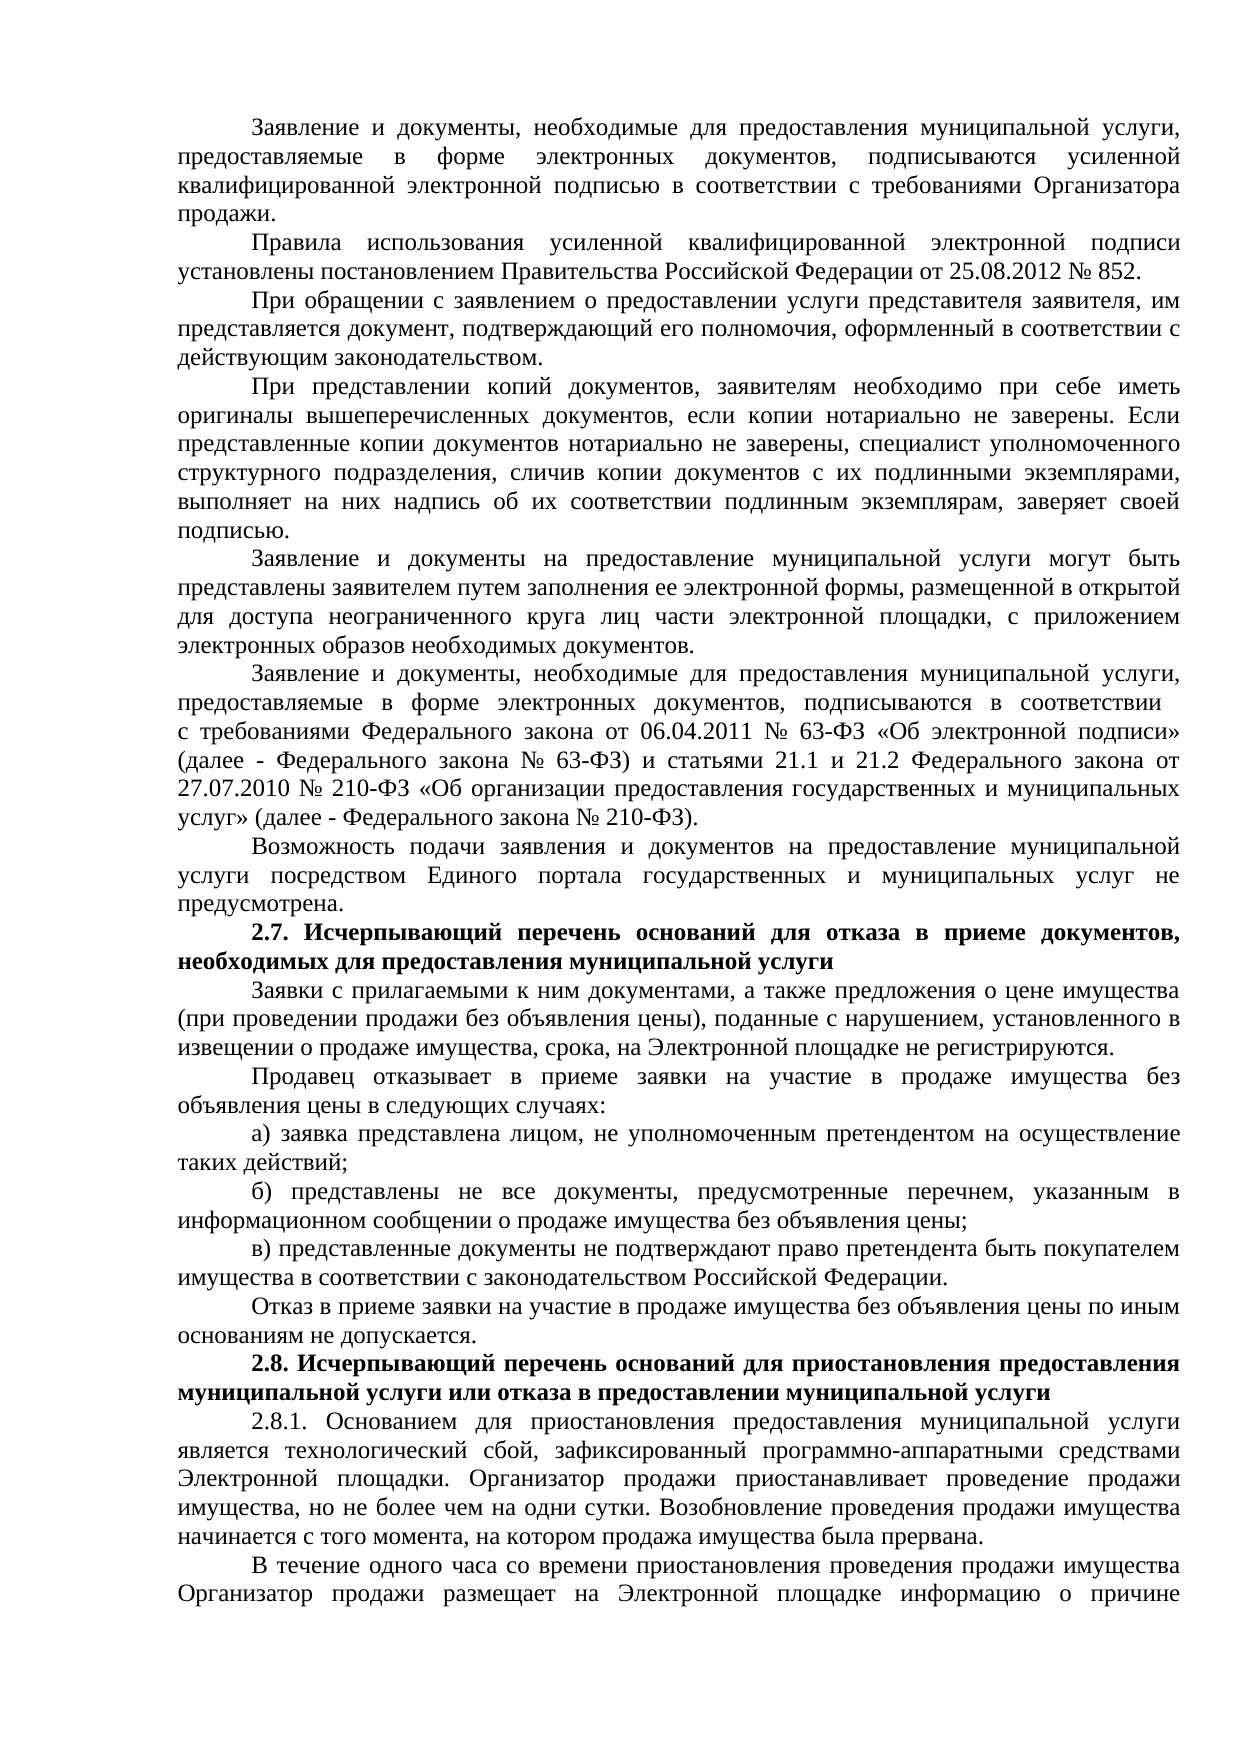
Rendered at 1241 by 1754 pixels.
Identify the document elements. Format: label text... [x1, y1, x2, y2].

text б) представлены не все документы, предусмотренные перечнем, указанным в информационном сообщении о продаже имущества без объявления цены; [177, 1176, 1181, 1233]
text в) представленные документы не подтверждают право претендента быть покупателем имущества в соответствии с законодательством Российской Федерации. [177, 1233, 1181, 1291]
text Правила использования усиленной квалифицированной электронной подписи установлены постановлением Правительства Российской Федерации от 25.08.2012 № 852. [177, 227, 1181, 285]
text Продавец отказывает в приеме заявки на участие в продаже имущества без объявления цены в следующих случаях: [177, 1061, 1181, 1118]
text Отказ в приеме заявки на участие в продаже имущества без объявления цены по иным основаниям не допускается. [177, 1291, 1181, 1348]
text Заявки с прилагаемыми к ним документами, а также предложения о цене имущества (при проведении продажи без объявления цены), поданные с нарушением, установленного в извещении о продаже имущества, срока, на Электронной площадке не регистрируются. [177, 975, 1181, 1061]
text 2.8.1. Основанием для приостановления предоставления муниципальной услуги является технологический сбой, зафиксированный программно-аппаратными средствами Электронной площадки. Организатор продажи приостанавливает проведение продажи имущества, но не более чем на одни сутки. Возобновление проведения продажи имущества начинается с того момента, на котором продажа имущества была прервана. [177, 1406, 1181, 1550]
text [177, 1550, 1181, 1607]
text Возможность подачи заявления и документов на предоставление муниципальной услуги посредством Единого портала государственных и муниципальных услуг не предусмотрена. [177, 831, 1181, 917]
text 2.7. Исчерпывающий перечень оснований для отказа в приеме документов, необходимых для предоставления муниципальной услуги [177, 917, 1181, 975]
text а) заявка представлена лицом, не уполномоченным претендентом на осуществление таких действий; [177, 1118, 1181, 1176]
text При представлении копий документов, заявителям необходимо при себе иметь оригиналы вышеперечисленных документов, если копии нотариально не заверены. Если представленные копии документов нотариально не заверены, специалист уполномоченного структурного подразделения, сличив копии документов с их подлинными экземплярами, выполняет на них надпись об их соответствии подлинным экземплярам, заверяет своей подписью. [177, 371, 1181, 543]
text 2.8. Исчерпывающий перечень оснований для приостановления предоставления муниципальной услуги или отказа в предоставлении муниципальной услуги [177, 1348, 1181, 1406]
text При обращении с заявлением о предоставлении услуги представителя заявителя, им представляется документ, подтверждающий его полномочия, оформленный в соответствии с действующим законодательством. [177, 285, 1181, 371]
text Заявление и документы, необходимые для предоставления муниципальной услуги, предоставляемые в форме электронных документов, подписываются усиленной квалифицированной электронной подписью в соответствии с требованиями Организатора продажи. [177, 112, 1181, 227]
text Заявление и документы на предоставление муниципальной услуги могут быть представлены заявителем путем заполнения ее электронной формы, размещенной в открытой для доступа неограниченного круга лиц части электронной площадки, с приложением электронных образов необходимых документов. [177, 543, 1181, 658]
text Заявление и документы, необходимые для предоставления муниципальной услуги, предоставляемые в форме электронных документов, подписываются в соответствии с требованиями Федерального закона от 06.04.2011 № 63-ФЗ «Об электронной подписи» (далее - Федерального закона № 63-ФЗ) и статьями 21.1 и 21.2 Федерального закона от 27.07.2010 № 210-ФЗ «Об организации предоставления государственных и муниципальных услуг» (далее - Федерального закона № 210-ФЗ). [177, 658, 1181, 831]
